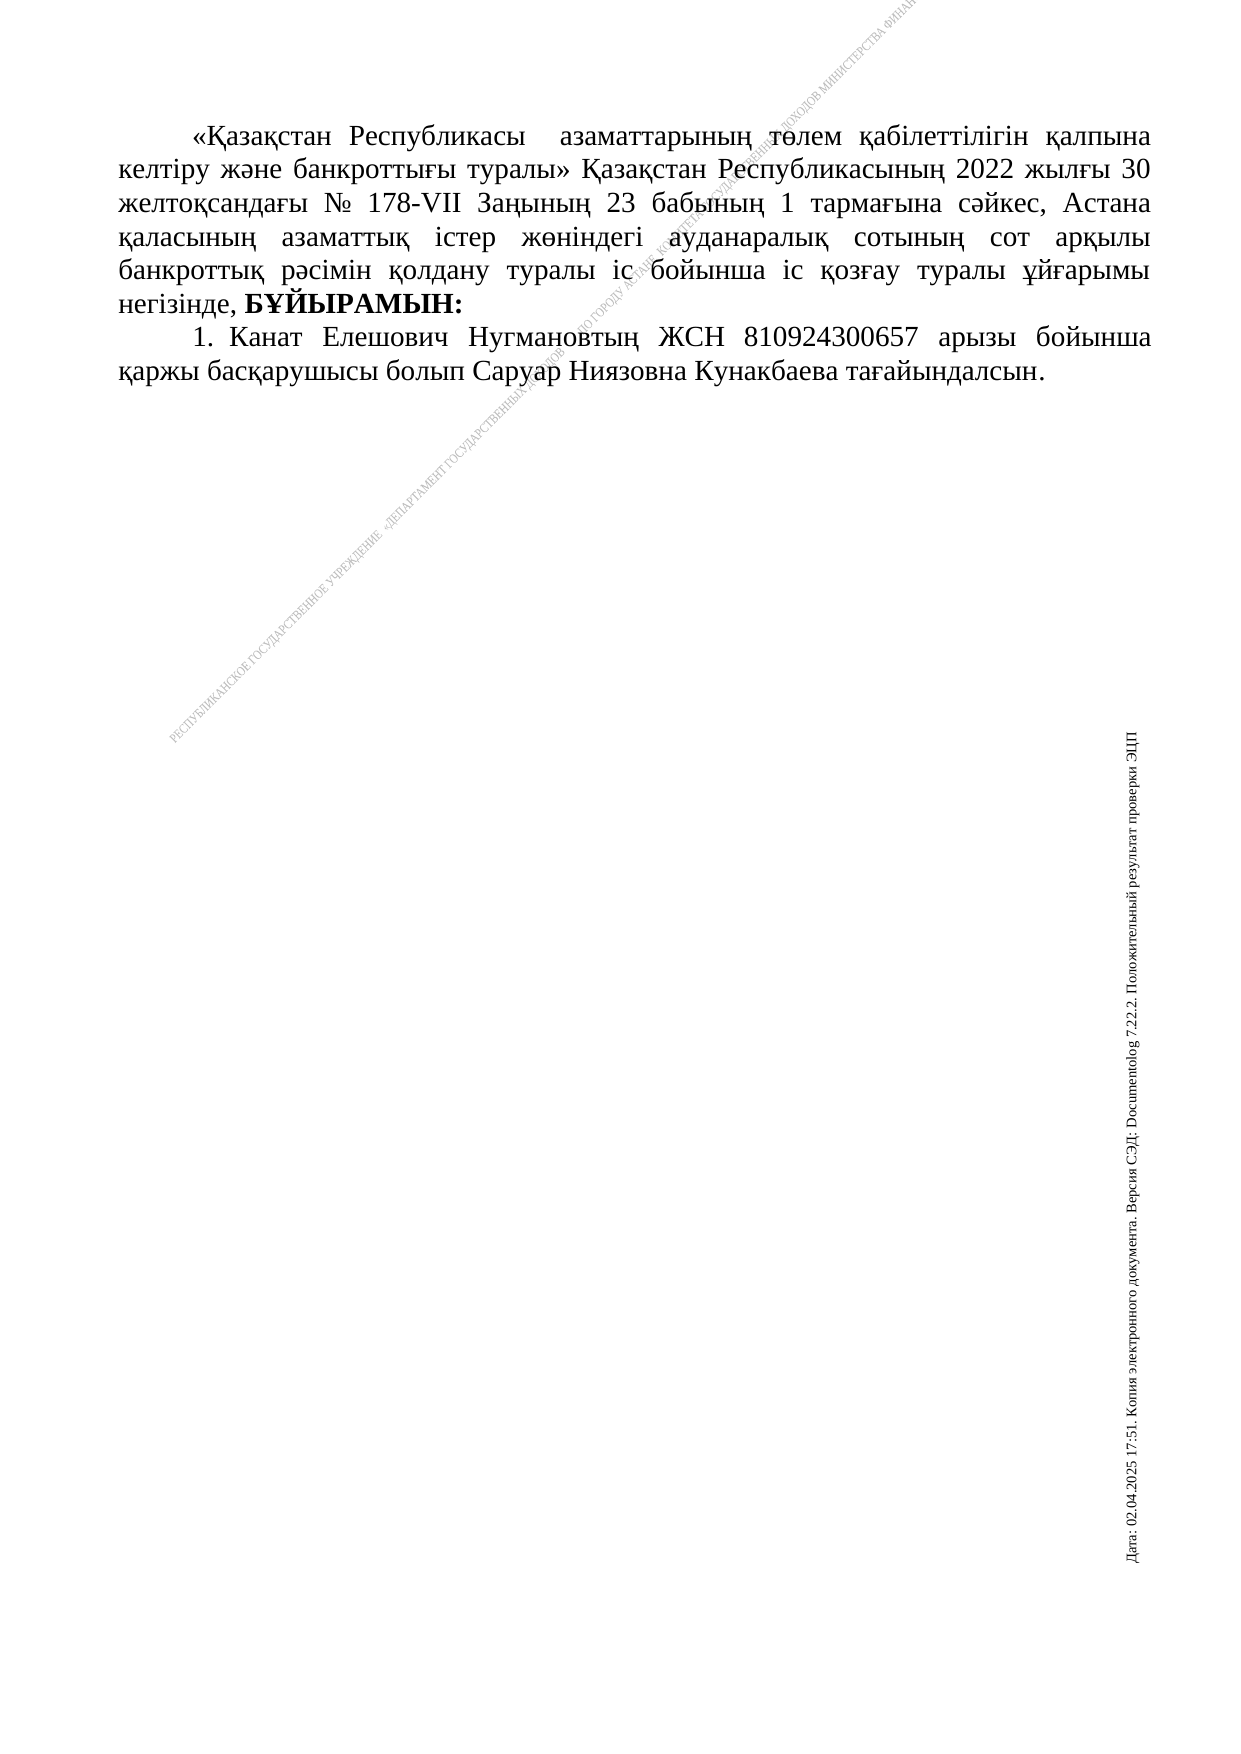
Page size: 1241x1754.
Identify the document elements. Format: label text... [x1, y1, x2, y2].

list Канат Елешович Нугмановтың ЖСН 810924300657 арызы бойынша қаржы басқарушысы болып Саруар Ниязовна Кунакбаева тағайындалсын. [118, 319, 1152, 386]
text «Қазақстан Республикасы азаматтарының төлем қабілеттілігін қалпына келтіру және банкроттығы туралы» Қазақстан Республикасының 2022 жылғы 30 желтоқсандағы № 178-VII Заңының 23 бабының 1 тармағына сәйкес, Астана қаласының азаматтық істер жөніндегі ауданаралық сотының сот арқылы банкроттық рәсімін қолдану туралы іс бойынша іс қозғау туралы ұйғарымы негізінде, Бұйырамын: [118, 118, 1152, 319]
